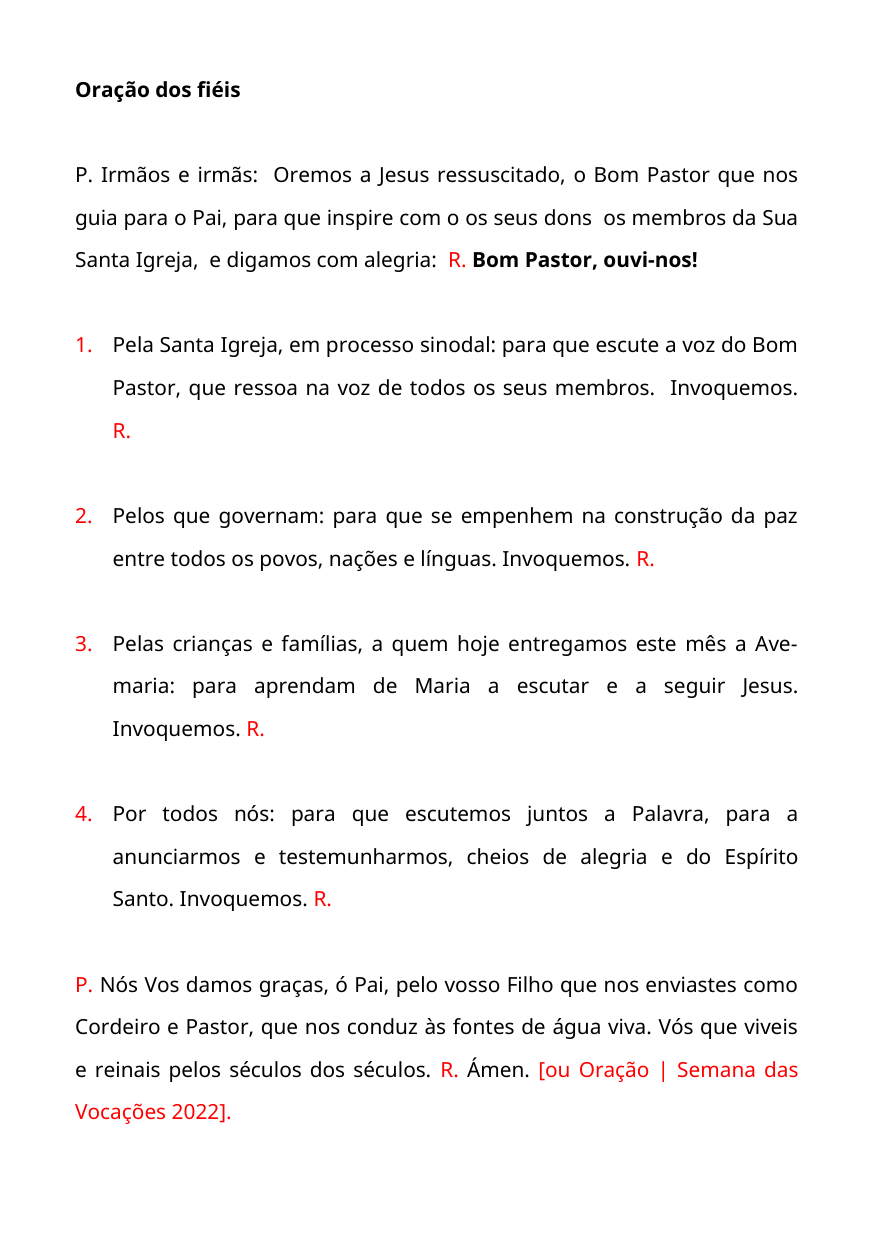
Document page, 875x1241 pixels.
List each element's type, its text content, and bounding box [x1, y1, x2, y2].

list Pelas crianças e famílias, a quem hoje entregamos este mês a Ave-maria: para aprendam de Maria a escutar e a seguir Jesus. Invoquemos. R. [75, 629, 799, 742]
list Pelos que governam: para que se empenhem na construção da paz entre todos os povos, nações e línguas. Invoquemos. R. [75, 501, 799, 572]
text Oração dos fiéis [75, 75, 799, 103]
list Por todos nós: para que escutemos juntos a Palavra, para a anunciarmos e testemunharmos, cheios de alegria e do Espírito Santo. Invoquemos. R. [75, 799, 799, 913]
text P. Nós Vos damos graças, ó Pai, pelo vosso Filho que nos enviastes como Cordeiro e Pastor, que nos conduz às fontes de água viva. Vós que viveis e reinais pelos séculos dos séculos. R. Ámen. [ou Oração | Semana das Vocações 2022]. [75, 970, 799, 1126]
list Pela Santa Igreja, em processo sinodal: para que escute a voz do Bom Pastor, que ressoa na voz de todos os seus membros. Invoquemos. R. [75, 331, 799, 444]
text P. Irmãos e irmãs: Oremos a Jesus ressuscitado, o Bom Pastor que nos guia para o Pai, para que inspire com o os seus dons os membros da Sua Santa Igreja, e digamos com alegria: R. Bom Pastor, ouvi-nos! [75, 160, 799, 274]
